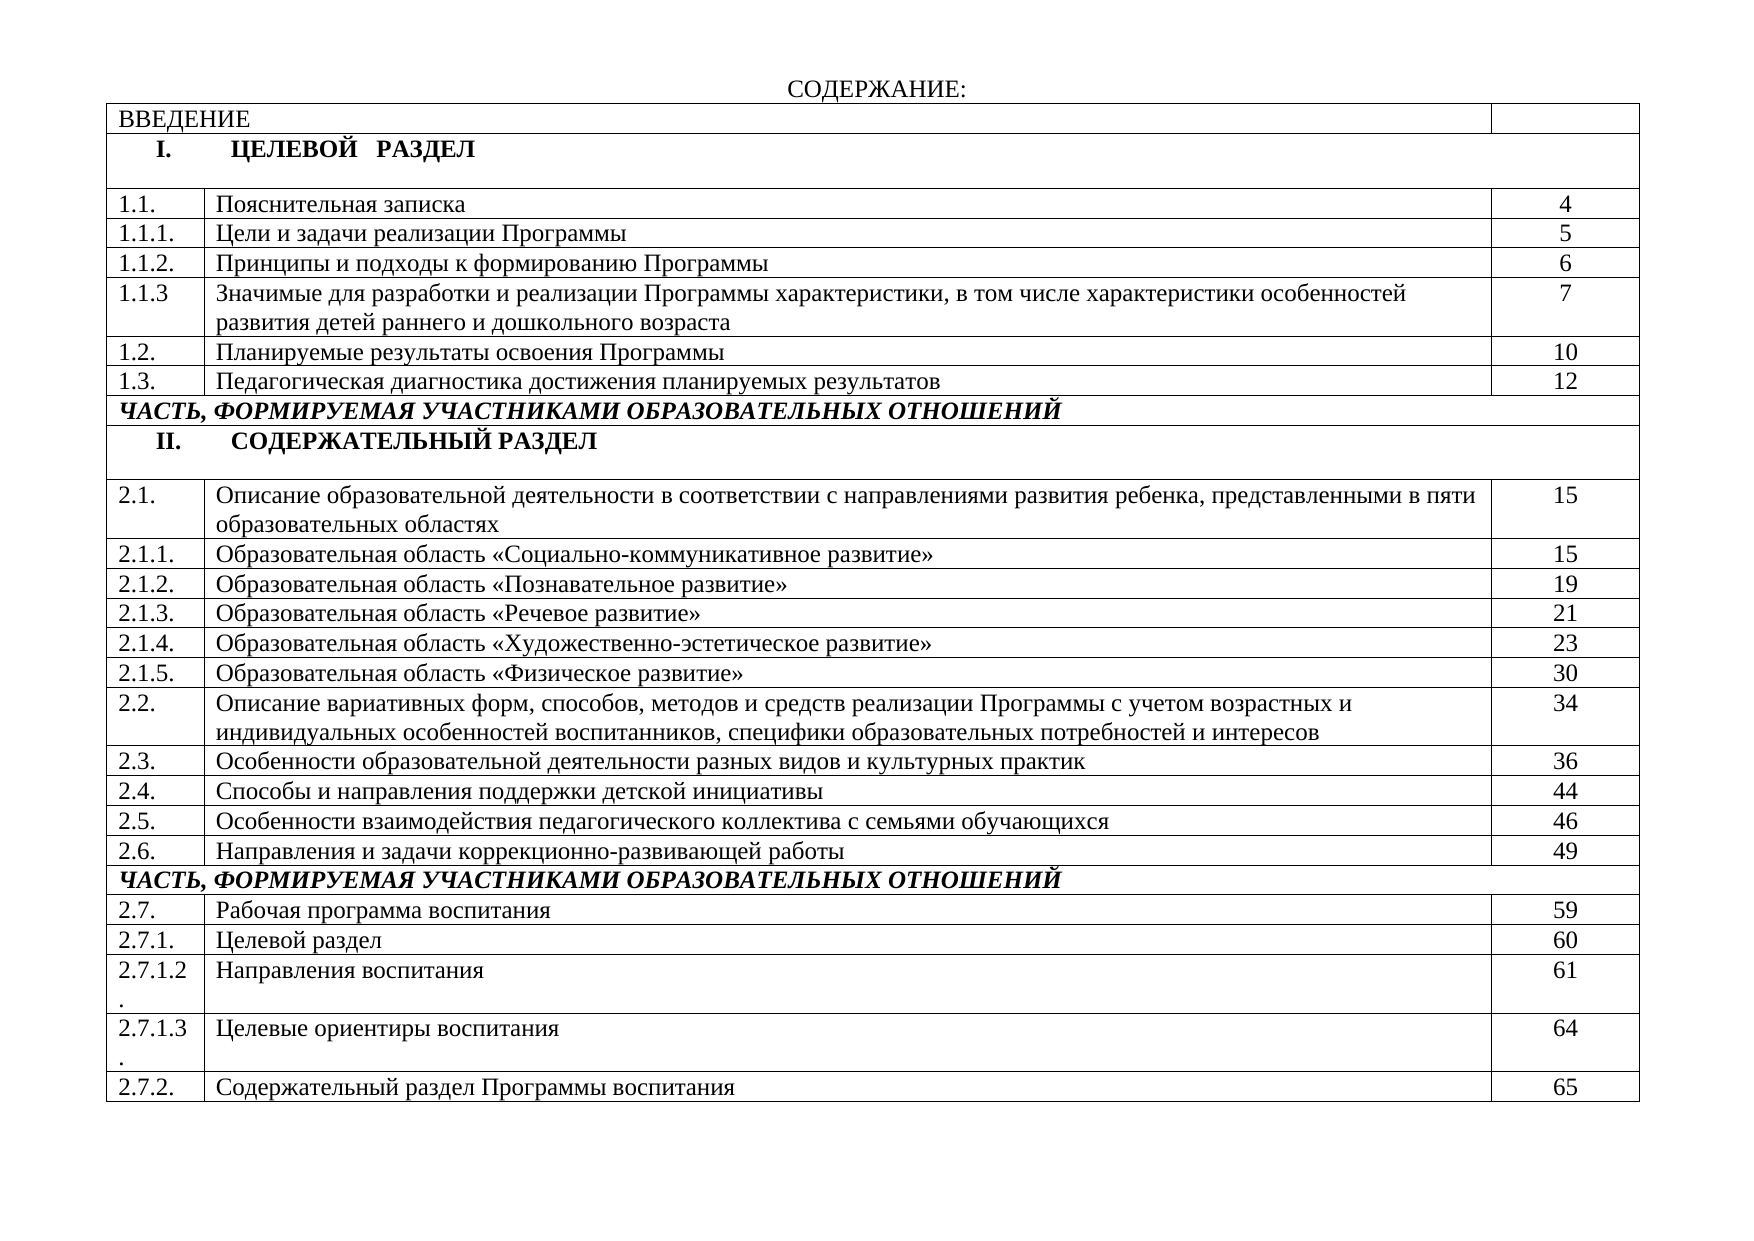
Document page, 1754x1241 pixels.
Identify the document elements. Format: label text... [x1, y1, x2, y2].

table_cell 2.7.1.3. [107, 1014, 204, 1071]
table_cell Направления воспитания [205, 955, 1491, 1012]
table_cell 1.1. [107, 189, 204, 217]
table_cell 4 [1492, 189, 1639, 217]
table_cell Педагогическая диагностика достижения планируемых результатов [205, 366, 1491, 395]
table_cell 15 [1492, 539, 1639, 568]
table_cell 5 [1492, 219, 1639, 247]
table_cell Образовательная область «Художественно-эстетическое развитие» [205, 628, 1491, 657]
table_cell 6 [1492, 248, 1639, 277]
table_cell Направления и задачи коррекционно-развивающей работы [205, 836, 1491, 864]
table_cell 2.3. [107, 746, 204, 775]
table_cell 2.1. [107, 480, 204, 538]
table_cell Цели и задачи реализации Программы [205, 219, 1491, 247]
table_cell 1.2. [107, 337, 204, 365]
table_cell Значимые для разработки и реализации Программы характеристики, в том числе характеристики особенностей развития детей раннего и дошкольного возраста [205, 278, 1491, 336]
table_cell 64 [1492, 1014, 1639, 1071]
table_cell 46 [1492, 806, 1639, 835]
table_cell 65 [1492, 1072, 1639, 1101]
table_cell Описание вариативных форм, способов, методов и средств реализации Программы с учетом возрастных и индивидуальных особенностей воспитанников, специфики образовательных потребностей и интересов [205, 688, 1491, 745]
table_cell 2.7.2. [107, 1072, 204, 1101]
table_cell 2.5. [107, 806, 204, 835]
table_cell 2.7.1.2. [107, 955, 204, 1012]
table_cell 2.1.3. [107, 599, 204, 627]
table_cell Особенности взаимодействия педагогического коллектива с семьями обучающихся [205, 806, 1491, 835]
table_cell 2.1.5. [107, 658, 204, 687]
table_cell 2.4. [107, 776, 204, 805]
table_cell Образовательная область «Речевое развитие» [205, 599, 1491, 627]
table_cell 1.1.3 [107, 278, 204, 336]
table_cell 34 [1492, 688, 1639, 745]
table_cell 60 [1492, 925, 1639, 954]
table_cell 2.7. [107, 895, 204, 924]
table_cell Особенности образовательной деятельности разных видов и культурных практик [205, 746, 1491, 775]
table_cell 19 [1492, 569, 1639, 597]
table_cell СОДЕРЖАТЕЛЬНЫЙ РАЗДЕЛ [107, 426, 1639, 479]
table_cell 36 [1492, 746, 1639, 775]
table_cell 2.6. [107, 836, 204, 864]
table_cell 2.1.2. [107, 569, 204, 597]
table_cell 21 [1492, 599, 1639, 627]
table_cell Рабочая программа воспитания [205, 895, 1491, 924]
table_cell 2.2. [107, 688, 204, 745]
table_cell 2.1.1. [107, 539, 204, 568]
table_cell ЧАСТЬ, ФОРМИРУЕМАЯ УЧАСТНИКАМИ ОБРАЗОВАТЕЛЬНЫХ ОТНОШЕНИЙ [107, 396, 1639, 425]
table_cell 44 [1492, 776, 1639, 805]
table_cell 2.1.4. [107, 628, 204, 657]
table_cell Образовательная область «Физическое развитие» [205, 658, 1491, 687]
table_cell 10 [1492, 337, 1639, 365]
table_cell Способы и направления поддержки детской инициативы [205, 776, 1491, 805]
table_cell ЦЕЛЕВОЙ РАЗДЕЛ [107, 134, 1639, 188]
table_cell Описание образовательной деятельности в соответствии с направлениями развития ребенка, представленными в пяти образовательных областях [205, 480, 1491, 538]
table_cell Планируемые результаты освоения Программы [205, 337, 1491, 365]
table_cell Целевой раздел [205, 925, 1491, 954]
table_cell Содержательный раздел Программы воспитания [205, 1072, 1491, 1101]
table_cell 12 [1492, 366, 1639, 395]
table_cell Образовательная область «Познавательное развитие» [205, 569, 1491, 597]
table_cell 49 [1492, 836, 1639, 864]
table_cell 59 [1492, 895, 1639, 924]
table_cell 30 [1492, 658, 1639, 687]
table_cell 1.1.1. [107, 219, 204, 247]
table_cell 23 [1492, 628, 1639, 657]
table_header ВВЕДЕНИЕ [107, 104, 1491, 133]
table_cell Принципы и подходы к формированию Программы [205, 248, 1491, 277]
table_cell Образовательная область «Социально-коммуникативное развитие» [205, 539, 1491, 568]
table_cell 61 [1492, 955, 1639, 1012]
table_cell 1.3. [107, 366, 204, 395]
table_cell ЧАСТЬ, ФОРМИРУЕМАЯ УЧАСТНИКАМИ ОБРАЗОВАТЕЛЬНЫХ ОТНОШЕНИЙ [107, 866, 1639, 894]
text СОДЕРЖАНИЕ: [118, 74, 1636, 103]
table_header [1492, 104, 1639, 133]
table_cell Пояснительная записка [205, 189, 1491, 217]
table_cell Целевые ориентиры воспитания [205, 1014, 1491, 1071]
table_cell 15 [1492, 480, 1639, 538]
table_cell 7 [1492, 278, 1639, 336]
table_cell 1.1.2. [107, 248, 204, 277]
table_cell 2.7.1. [107, 925, 204, 954]
